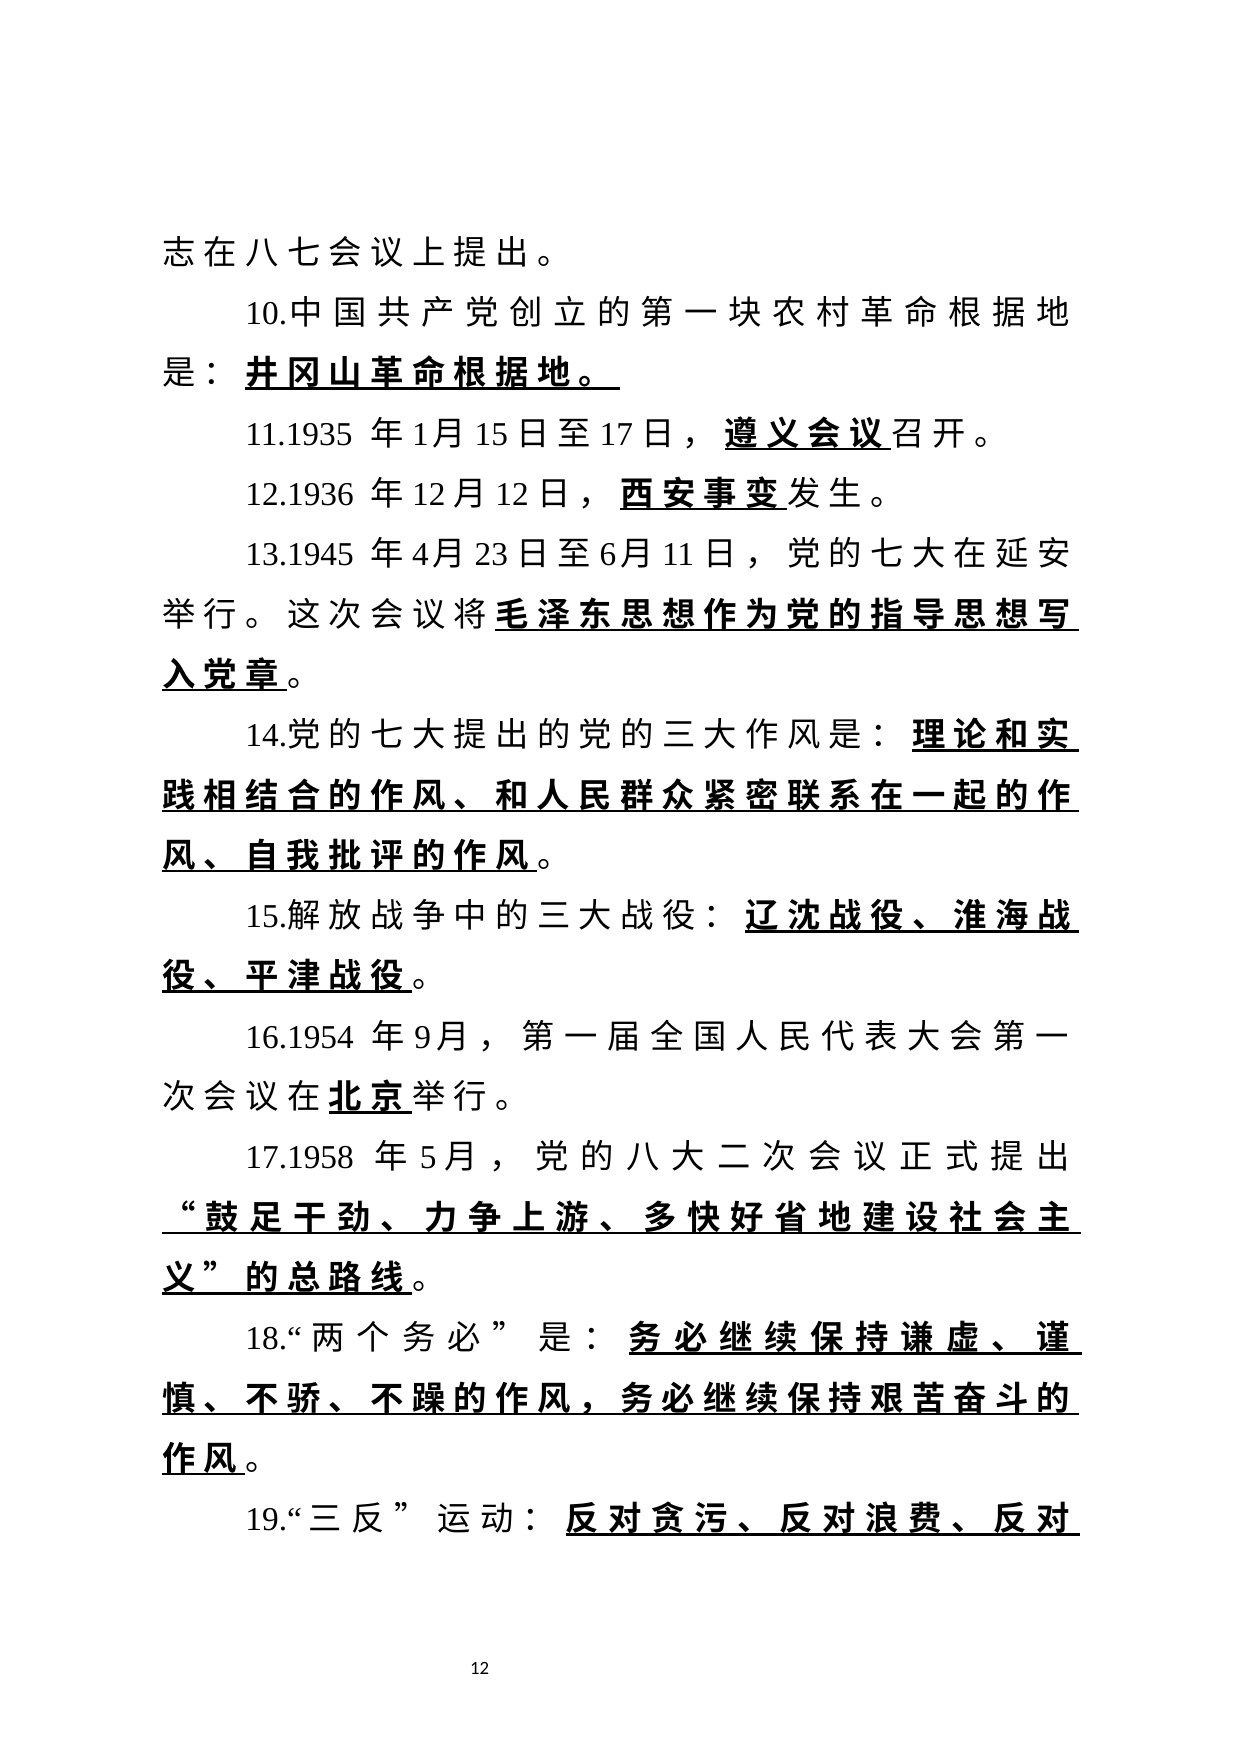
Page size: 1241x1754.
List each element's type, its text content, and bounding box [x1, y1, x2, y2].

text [162, 1486, 1078, 1546]
text 11.1935年1月15日至17日，遵义会议召开。 [162, 400, 1078, 461]
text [162, 219, 1078, 280]
text 14.党的七大提出的党的三大作风是：理论和实践相结合的作风、和人民群众紧密联系在一起的作风、自我批评的作风。 [162, 702, 1078, 810]
text 14.党的七大提出的党的三大作风是：理论和实践相结合的作风、和人民群众紧密联系在一起的作风、自我批评的作风。 [162, 812, 1078, 883]
text 18.“两个务必”是：务必继续保持谦虚、谨慎、不骄、不躁的作风，务必继续保持艰苦奋斗的作风。 [162, 1415, 1078, 1486]
text 13.1945年4月23日至6月11日，党的七大在延安举行。这次会议将毛泽东思想作为党的指导思想写入党章。 [162, 521, 1078, 702]
text 16.1954年9月，第一届全国人民代表大会第一次会议在北京举行。 [162, 1003, 1078, 1124]
text 17.1958年5月，党的八大二次会议正式提出“鼓足干劲、力争上游、多快好省地建设社会主义”的总路线。 [162, 1234, 1078, 1305]
text 10.中国共产党创立的第一块农村革命根据地是：井冈山革命根据地。 [162, 280, 1078, 400]
text 17.1958年5月，党的八大二次会议正式提出“鼓足干劲、力争上游、多快好省地建设社会主义”的总路线。 [162, 1124, 1078, 1232]
text 12.1936年12月12日，西安事变发生。 [162, 461, 1078, 521]
text 18.“两个务必”是：务必继续保持谦虚、谨慎、不骄、不躁的作风，务必继续保持艰苦奋斗的作风。 [162, 1305, 1078, 1413]
text 15.解放战争中的三大战役：辽沈战役、淮海战役、平津战役。 [162, 883, 1078, 1003]
